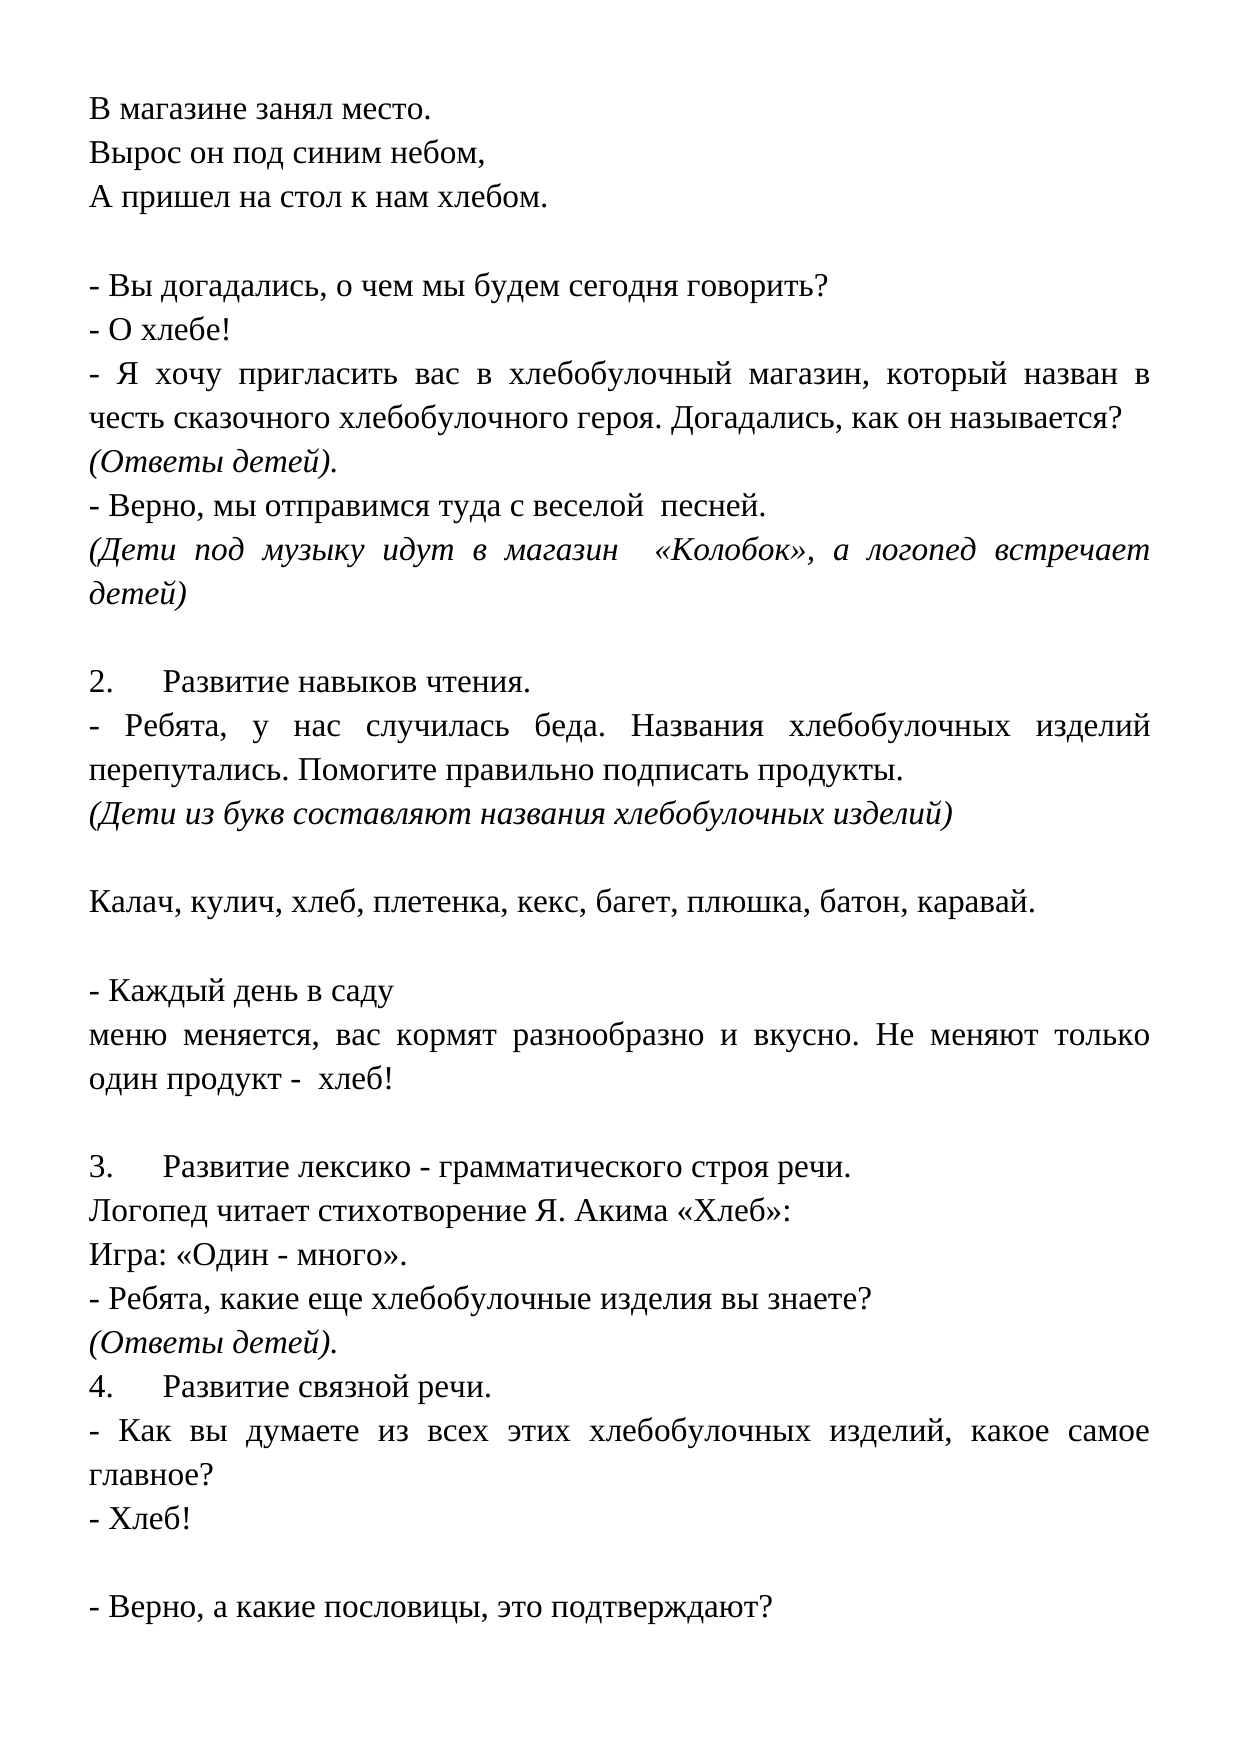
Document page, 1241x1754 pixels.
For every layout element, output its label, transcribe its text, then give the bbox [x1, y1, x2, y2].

list (Дети из букв составляют названия хлебобулочных изделий) [89, 794, 1152, 832]
list - Ребята, какие еще хлебобулочные изделия вы знаете? [89, 1278, 1152, 1317]
list Развитие лексико - грамматического строя речи. [89, 1146, 1152, 1184]
list (Дети под музыку идут в магазин «Колобок», а логопед встречает детей) [89, 529, 1152, 612]
list Вырос он под синим небом, [89, 133, 1152, 171]
list Логопед читает стихотворение Я. Акима «Хлеб»: [89, 1190, 1152, 1228]
list В магазине занял место. [89, 89, 1152, 127]
list - Верно, мы отправимся туда с веселой песней. [89, 485, 1152, 523]
list Развитие навыков чтения. [89, 661, 1152, 700]
list Калач, кулич, хлеб, плетенка, кекс, багет, плюшка, батон, каравай. [89, 882, 1152, 920]
list Развитие связной речи. [89, 1366, 1152, 1405]
list (Ответы детей). [89, 1322, 1152, 1361]
list - Вы догадались, о чем мы будем сегодня говорить? [89, 265, 1152, 303]
list меню меняется, вас кормят разнообразно и вкусно. Не меняют только один продукт - хлеб! [89, 1014, 1152, 1096]
list - Ребята, у нас случилась беда. Названия хлебобулочных изделий перепутались. Помогите правильно подписать продукты. [89, 706, 1152, 788]
list - Верно, а какие пословицы, это подтверждают? [89, 1587, 1152, 1625]
list А пришел на стол к нам хлебом. [89, 177, 1152, 215]
list - Как вы думаете из всех этих хлебобулочных изделий, какое самое главное? [89, 1411, 1152, 1493]
list Игра: «Один - много». [89, 1234, 1152, 1273]
list - О хлебе! [89, 309, 1152, 347]
list - Каждый день в саду [89, 970, 1152, 1008]
list - Я хочу пригласить вас в хлебобулочный магазин, который назван в честь сказочного хлебобулочного героя. Догадались, как он называется? [89, 353, 1152, 435]
list (Ответы детей). [89, 441, 1152, 479]
list - Хлеб! [89, 1499, 1152, 1537]
